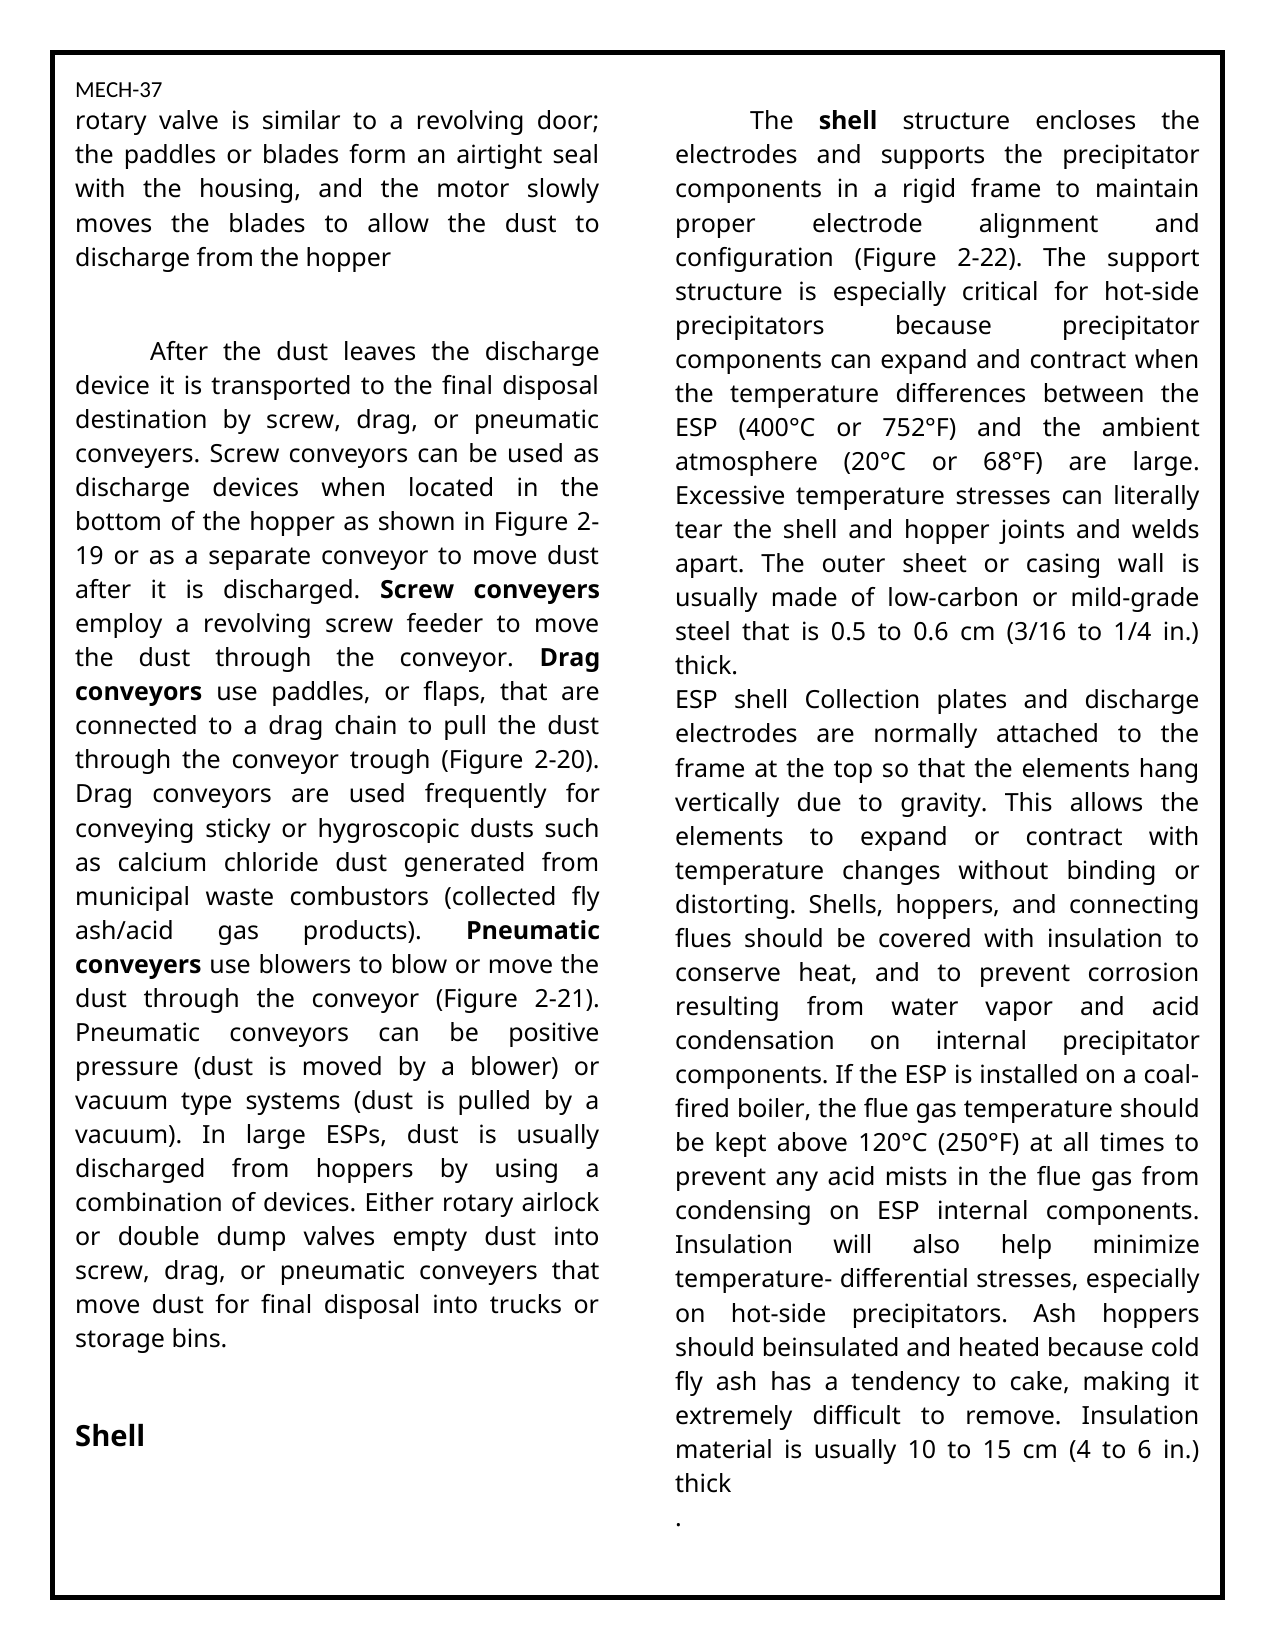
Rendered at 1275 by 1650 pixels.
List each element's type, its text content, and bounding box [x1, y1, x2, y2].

text . [675, 1499, 1200, 1534]
text After the dust leaves the discharge device it is transported to the final disposal destination by screw, drag, or pneumatic conveyers. Screw conveyors can be used as discharge devices when located in the bottom of the hopper as shown in Figure 2-19 or as a separate conveyor to move dust after it is discharged. Screw conveyers employ a revolving screw feeder to move the dust through the conveyor. Drag conveyors use paddles, or flaps, that are connected to a drag chain to pull the dust through the conveyor trough (Figure 2-20). Drag conveyors are used frequently for conveying sticky or hygroscopic dusts such as calcium chloride dust generated from municipal waste combustors (collected fly ash/acid gas products). Pneumatic conveyers use blowers to blow or move the dust through the conveyor (Figure 2-21). Pneumatic conveyors can be positive pressure (dust is moved by a blower) or vacuum type systems (dust is pulled by a vacuum). In large ESPs, dust is usually discharged from hoppers by using a combination of devices. Either rotary airlock or double dump valves empty dust into screw, drag, or pneumatic conveyers that move dust for final disposal into trucks or storage bins. [75, 333, 600, 1355]
text The shell structure encloses the electrodes and supports the precipitator components in a rigid frame to maintain proper electrode alignment and configuration (Figure 2-22). The support structure is especially critical for hot-side precipitators because precipitator components can expand and contract when the temperature differences between the ESP (400°C or 752°F) and the ambient atmosphere (20°C or 68°F) are large. Excessive temperature stresses can literally tear the shell and hopper joints and welds apart. The outer sheet or casing wall is usually made of low-carbon or mild-grade steel that is 0.5 to 0.6 cm (3/16 to 1/4 in.) thick. [675, 103, 1200, 682]
text ESP shell Collection plates and discharge electrodes are normally attached to the frame at the top so that the elements hang vertically due to gravity. This allows the elements to expand or contract with temperature changes without binding or distorting. Shells, hoppers, and connecting flues should be covered with insulation to conserve heat, and to prevent corrosion resulting from water vapor and acid condensation on internal precipitator components. If the ESP is installed on a coal-fired boiler, the flue gas temperature should be kept above 120°C (250°F) at all times to prevent any acid mists in the flue gas from condensing on ESP internal components. Insulation will also help minimize temperature- differential stresses, especially on hot-side precipitators. Ash hoppers should beinsulated and heated because cold fly ash has a tendency to cake, making it extremely difficult to remove. Insulation material is usually 10 to 15 cm (4 to 6 in.) thick [675, 682, 1200, 1499]
text Shell [75, 1415, 600, 1455]
